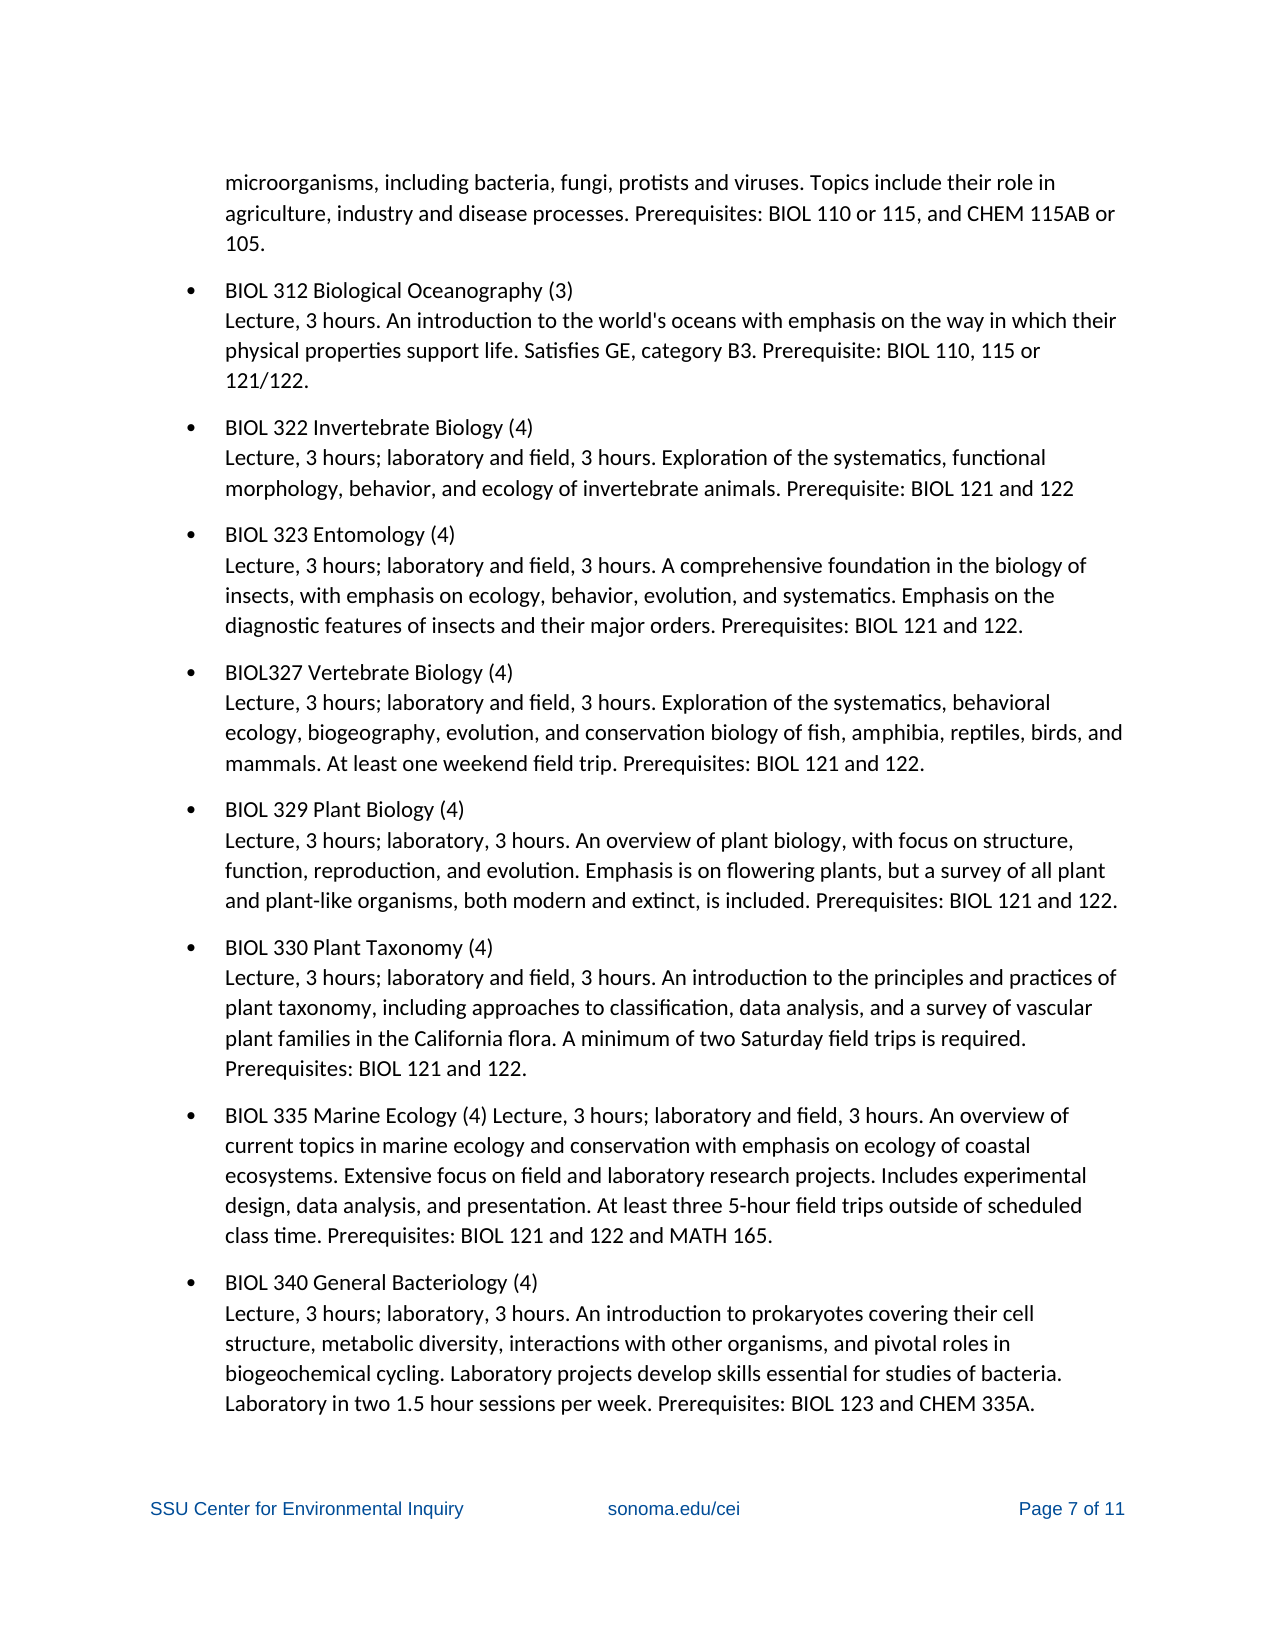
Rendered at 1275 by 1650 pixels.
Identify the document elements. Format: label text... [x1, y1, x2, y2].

list BIOL 322 Invertebrate Biology (4) Lecture, 3 hours; laboratory and field, 3 hours. Exploration of the systematics, functional morphology, behavior, and ecology of invertebrate animals. Prerequisite: BIOL 121 and 122 [187, 413, 1125, 502]
list BIOL 330 Plant Taxonomy (4) Lecture, 3 hours; laboratory and field, 3 hours. An introduction to the principles and practices of plant taxonomy, including approaches to classification, data analysis, and a survey of vascular plant families in the California flora. A minimum of two Saturday field trips is required. Prerequisites: BIOL 121 and 122. [187, 933, 1125, 1082]
list BIOL 312 Biological Oceanography (3) Lecture, 3 hours. An introduction to the world's oceans with emphasis on the way in which their physical properties support life. Satisfies GE, category B3. Prerequisite: BIOL 110, 115 or 121/122. [187, 276, 1125, 394]
list BIOL 329 Plant Biology (4) Lecture, 3 hours; laboratory, 3 hours. An overview of plant biology, with focus on structure, function, reproduction, and evolution. Emphasis is on flowering plants, but a survey of all plant and plant-like organisms, both modern and extinct, is included. Prerequisites: BIOL 121 and 122. [187, 796, 1125, 914]
list BIOL 340 General Bacteriology (4) Lecture, 3 hours; laboratory, 3 hours. An introduction to prokaryotes covering their cell structure, metabolic diversity, interactions with other organisms, and pivotal roles in biogeochemical cycling. Laboratory projects develop skills essential for studies of bacteria. Laboratory in two 1.5 hour sessions per week. Prerequisites: BIOL 123 and CHEM 335A. [187, 1268, 1125, 1417]
list BIOL327 Vertebrate Biology (4) Lecture, 3 hours; laboratory and field, 3 hours. Exploration of the systematics, behavioral ecology, biogeography, evolution, and conservation biology of fish, amphibia, reptiles, birds, and mammals. At least one weekend field trip. Prerequisites: BIOL 121 and 122. [187, 658, 1125, 777]
list BIOL 335 Marine Ecology (4) Lecture, 3 hours; laboratory and field, 3 hours. An overview of current topics in marine ecology and conservation with emphasis on ecology of coastal ecosystems. Extensive focus on field and laboratory research projects. Includes experimental design, data analysis, and presentation. At least three 5-hour field trips outside of scheduled class time. Prerequisites: BIOL 121 and 122 and MATH 165. [187, 1101, 1125, 1250]
list BIOL 323 Entomology (4) Lecture, 3 hours; laboratory and field, 3 hours. A comprehensive foundation in the biology of insects, with emphasis on ecology, behavior, evolution, and systematics. Emphasis on the diagnostic features of insects and their major orders. Prerequisites: BIOL 121 and 122. [187, 521, 1125, 639]
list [187, 168, 1125, 257]
